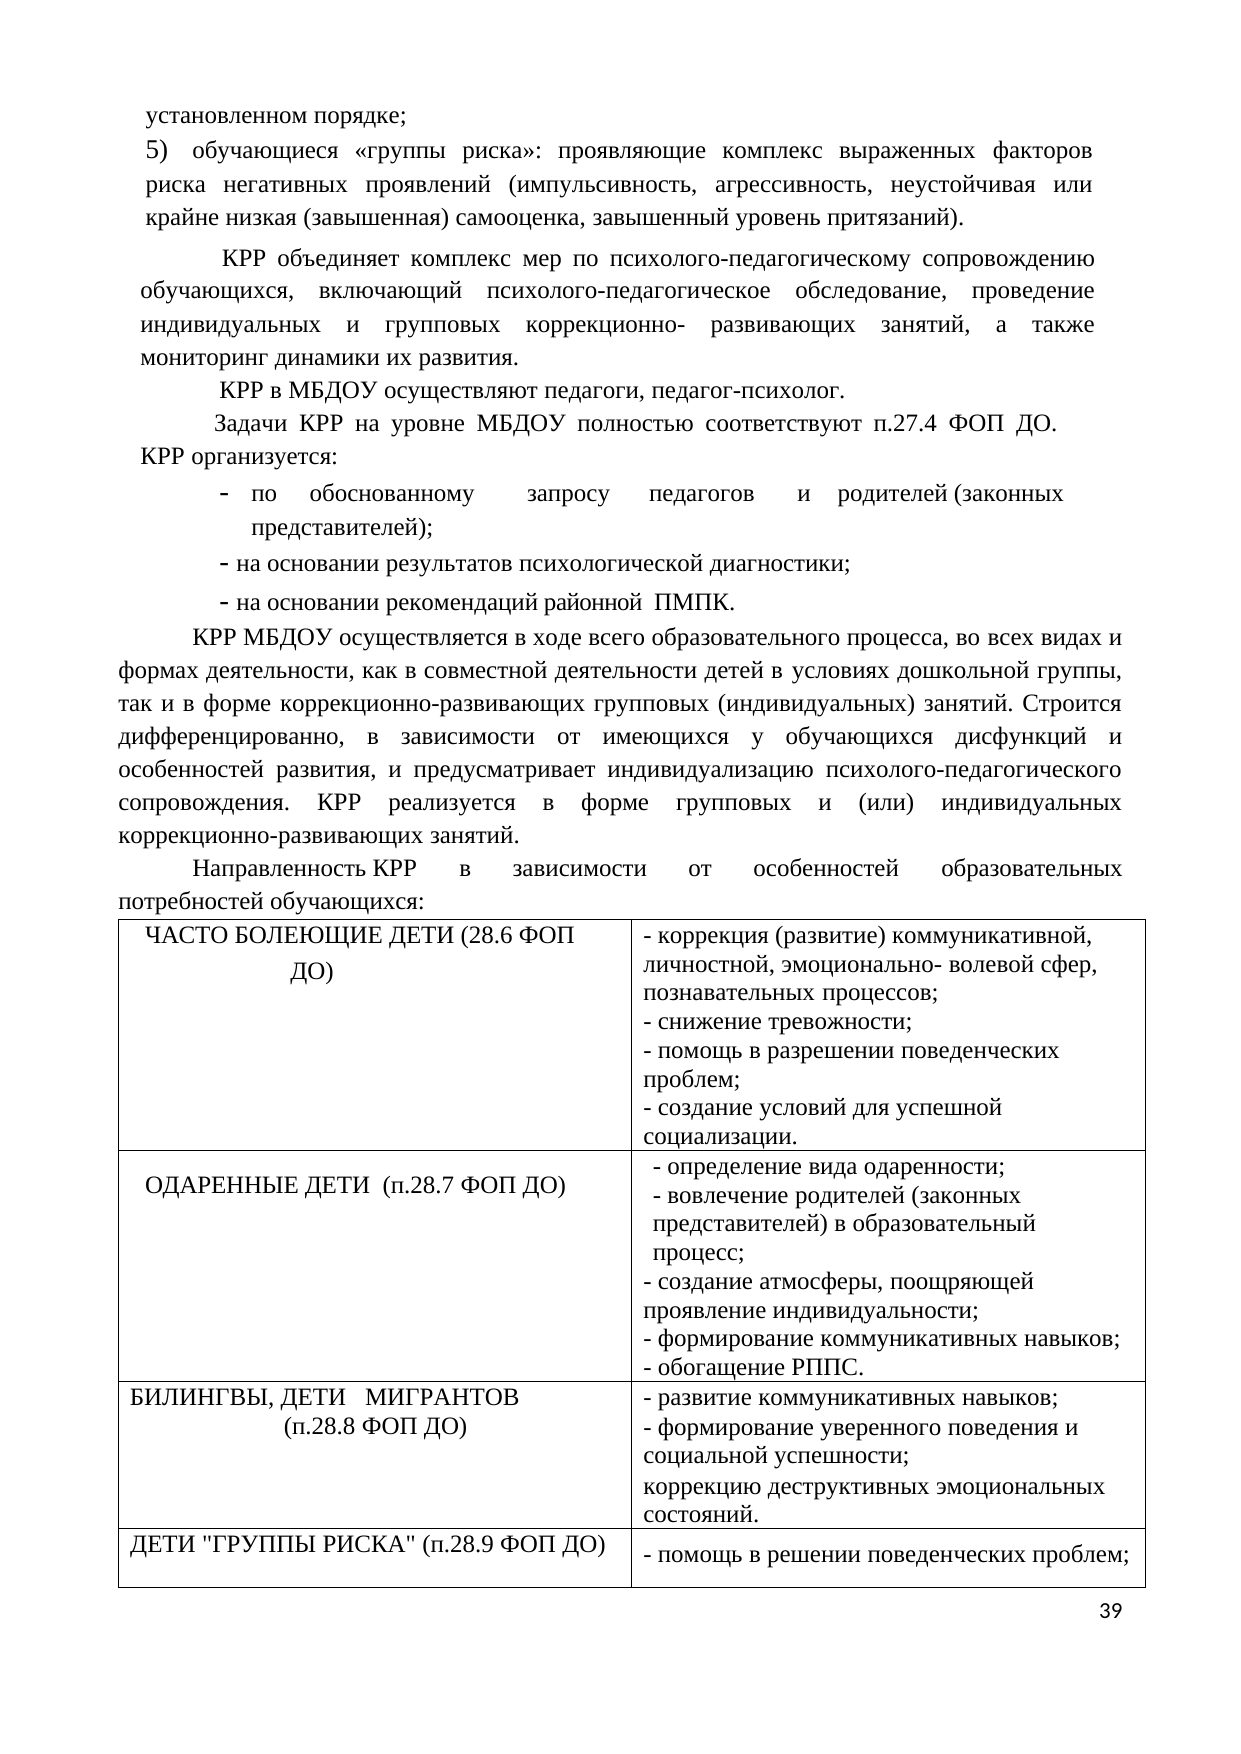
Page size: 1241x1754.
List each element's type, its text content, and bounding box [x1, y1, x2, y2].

text Задачи КРР на уровне МБДОУ полностью соответствуют п.27.4 ФОП ДО. КРР организуется: [140, 408, 1058, 469]
text Направленность КРР в зависимости от особенностей образовательных потребностей обучающихся: [118, 853, 1122, 914]
table_header - коррекция (развитие) коммуникативной, личностной, эмоционально- волевой сфер, познавательных процессов; - снижение тревожности; - помощь в разрешении поведенческих проблем; - создание условий для успешной социализации. [632, 920, 1145, 1150]
text КРР объединяет комплекс мер по психолого-педагогическому сопровождению обучающихся, включающий психолого-педагогическое обследование, проведение индивидуальных и групповых коррекционно- развивающих занятий, а также мониторинг динамики их развития. [140, 243, 1095, 370]
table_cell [632, 1529, 1145, 1587]
list на основании результатов психологической диагностики; [219, 544, 1122, 578]
list обучающиеся «группы риска»: проявляющие комплекс выраженных факторов риска негативных проявлений (импульсивность, агрессивность, неустойчивая или крайне низкая (завышенная) самооценка, завышенный уровень притязаний). [145, 133, 1092, 231]
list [145, 100, 1092, 129]
text КРР МБДОУ осуществляется в ходе всего образовательного процесса, во всех видах и формах деятельности, как в совместной деятельности детей в условиях дошкольной группы, так и в форме коррекционно-развивающих групповых (индивидуальных) занятий. Строится дифференцированно, в зависимости от имеющихся у обучающихся дисфункций и особенностей развития, и предусматривает индивидуализацию психолого-педагогического сопровождения. КРР реализуется в форме групповых и (или) индивидуальных коррекционно-развивающих занятий. [118, 622, 1122, 848]
list на основании рекомендаций районной ПМПК. [219, 583, 1122, 617]
table_cell - определение вида одаренности; - вовлечение родителей (законных представителей) в образовательный процесс; - создание атмосферы, поощряющей проявление индивидуальности; - формирование коммуникативных навыков; - обогащение РППС. [632, 1151, 1145, 1381]
list КРР в МБДОУ осуществляют педагоги, педагог-психолог. [219, 375, 1092, 403]
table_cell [119, 1529, 631, 1587]
table_cell ОДАРЕННЫЕ ДЕТИ (п.28.7 ФОП ДО) [119, 1151, 631, 1381]
table_cell - развитие коммуникативных навыков; - формирование уверенного поведения и социальной успешности; коррекцию деструктивных эмоциональных состояний. [632, 1382, 1145, 1528]
table_header ЧАСТО БОЛЕЮЩИЕ ДЕТИ (28.6 ФОП ДО) [119, 920, 631, 1150]
list по обоснованному запросу педагогов и родителей (законных представителей); [219, 474, 1094, 540]
table_cell БИЛИНГВЫ, ДЕТИ МИГРАНТОВ (п.28.8 ФОП ДО) [119, 1382, 631, 1528]
